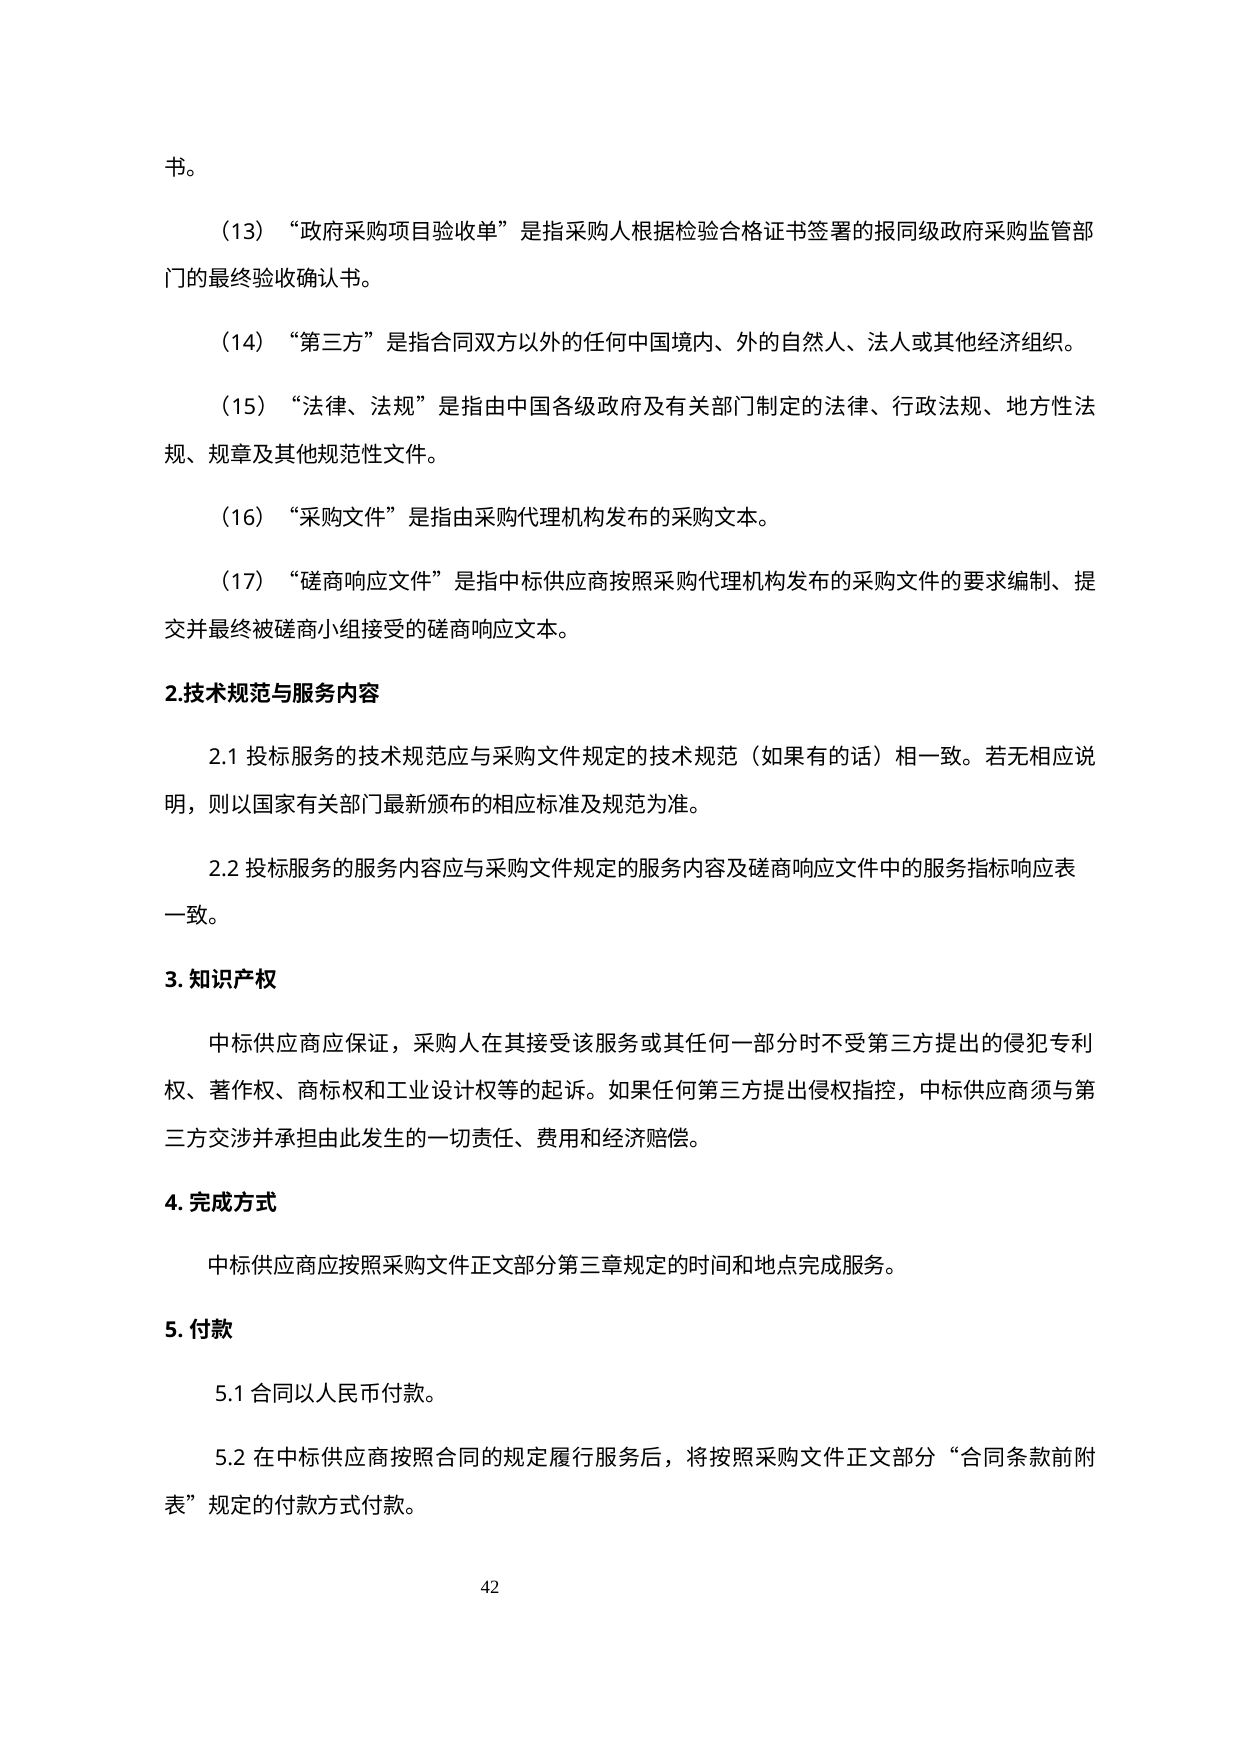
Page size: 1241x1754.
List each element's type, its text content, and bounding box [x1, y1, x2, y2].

text 2.2 投标服务的服务内容应与采购文件规定的服务内容及磋商响应文件中的服务指标响应表一致。 [164, 851, 1096, 930]
text （14）“第三方”是指合同双方以外的任何中国境内、外的自然人、法人或其他经济组织。 [164, 325, 1096, 357]
text 中标供应商应按照采购文件正文部分第三章规定的时间和地点完成服务。 [164, 1248, 1096, 1280]
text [164, 150, 1096, 182]
text （15）“法律、法规”是指由中国各级政府及有关部门制定的法律、行政法规、地方性法规、规章及其他规范性文件。 [164, 389, 1096, 468]
text 2.技术规范与服务内容 [164, 676, 1096, 707]
text 5. 付款 [164, 1312, 1096, 1344]
text 中标供应商应保证，采购人在其接受该服务或其任何一部分时不受第三方提出的侵犯专利权、著作权、商标权和工业设计权等的起诉。如果任何第三方提出侵权指控，中标供应商须与第三方交涉并承担由此发生的一切责任、费用和经济赔偿。 [164, 1026, 1096, 1153]
text 3. 知识产权 [164, 962, 1096, 994]
text 5.1合同以人民币付款。 [164, 1376, 1096, 1408]
text （17）“磋商响应文件”是指中标供应商按照采购代理机构发布的采购文件的要求编制、提交并最终被磋商小组接受的磋商响应文本。 [164, 564, 1096, 643]
text 2.1 投标服务的技术规范应与采购文件规定的技术规范（如果有的话）相一致。若无相应说明，则以国家有关部门最新颁布的相应标准及规范为准。 [164, 739, 1096, 819]
text 4. 完成方式 [164, 1185, 1096, 1216]
text 5.2 在中标供应商按照合同的规定履行服务后，将按照采购文件正文部分“合同条款前附表”规定的付款方式付款。 [164, 1440, 1096, 1519]
text （16）“采购文件”是指由采购代理机构发布的采购文本。 [164, 500, 1096, 532]
text （13）“政府采购项目验收单”是指采购人根据检验合格证书签署的报同级政府采购监管部门的最终验收确认书。 [164, 214, 1096, 293]
